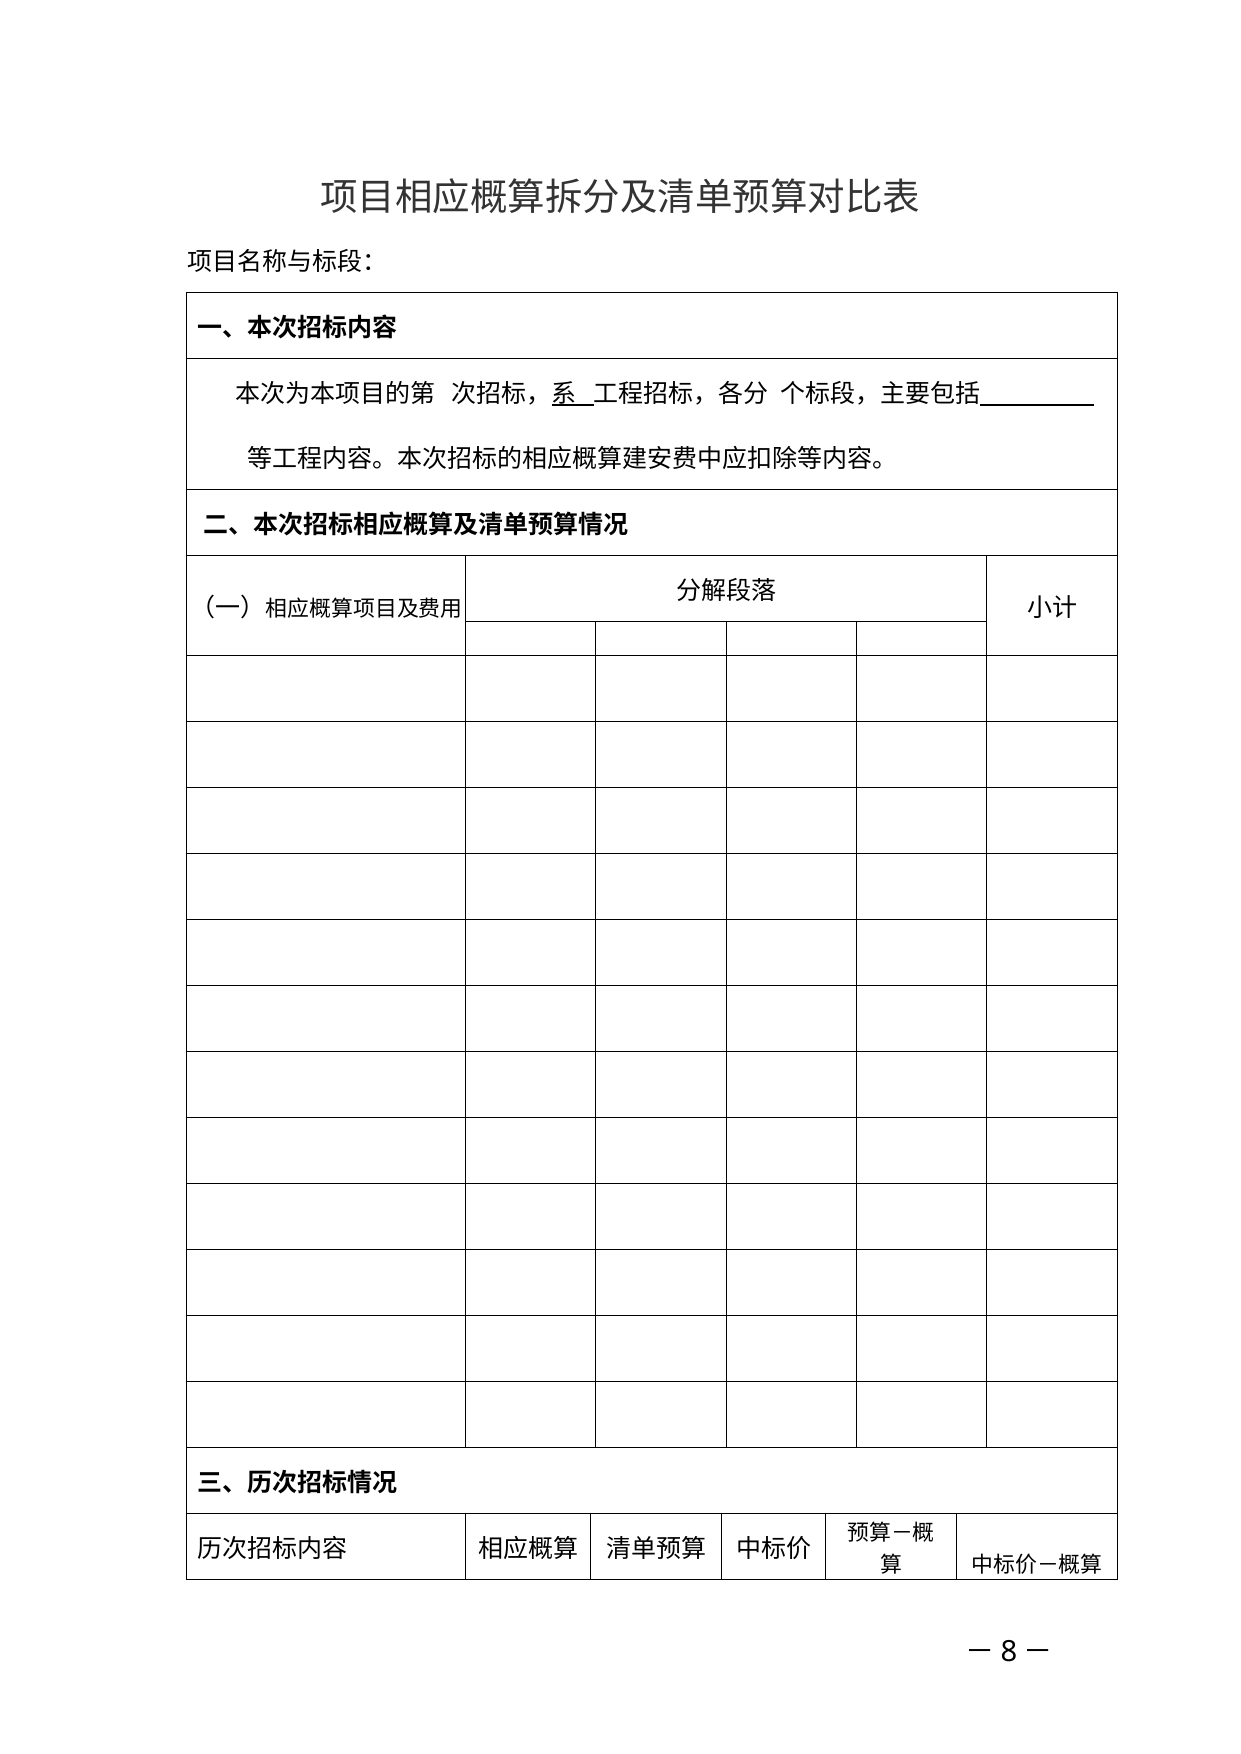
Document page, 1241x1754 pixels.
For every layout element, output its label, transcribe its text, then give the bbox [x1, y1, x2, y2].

table_cell [727, 722, 856, 787]
table_cell [987, 1382, 1117, 1447]
table_cell [727, 854, 856, 919]
table_cell [466, 1184, 595, 1249]
table_cell [987, 1052, 1117, 1117]
table_cell [987, 1250, 1117, 1315]
table_cell [187, 1250, 465, 1315]
table_cell [596, 986, 726, 1051]
table_cell [987, 1316, 1117, 1381]
table_cell [857, 1184, 986, 1249]
table_cell [857, 920, 986, 985]
table_cell [596, 622, 726, 655]
table_cell [596, 1316, 726, 1381]
table_cell 分解段落 [466, 556, 986, 621]
table_cell [466, 1382, 595, 1447]
table_cell [987, 788, 1117, 853]
table_cell 中标价 [722, 1514, 825, 1579]
table_cell 三、历次招标情况 [187, 1448, 1117, 1513]
table_cell [727, 656, 856, 721]
table_cell [727, 1316, 856, 1381]
table_cell [596, 1382, 726, 1447]
table_cell [857, 1316, 986, 1381]
table_cell [466, 854, 595, 919]
table_cell [987, 1184, 1117, 1249]
table_cell 预算－概算 [826, 1514, 956, 1579]
table_cell [596, 788, 726, 853]
table_cell [857, 622, 986, 655]
table_cell [857, 1250, 986, 1315]
table_cell [727, 788, 856, 853]
table_cell [187, 1382, 465, 1447]
table_cell 清单预算 [591, 1514, 721, 1579]
text 项目名称与标段： [187, 227, 1053, 292]
table_cell [187, 1052, 465, 1117]
table_cell [727, 1382, 856, 1447]
table_cell [857, 1118, 986, 1183]
table_cell [187, 1118, 465, 1183]
table_cell （一）相应概算项目及费用 [187, 556, 465, 655]
table_cell [857, 656, 986, 721]
table_cell [727, 1250, 856, 1315]
table_cell [857, 986, 986, 1051]
table_cell [596, 854, 726, 919]
table_cell 小计 [987, 556, 1117, 655]
table_cell [187, 656, 465, 721]
text 项目相应概算拆分及清单预算对比表 [187, 162, 1053, 227]
table_cell [857, 1382, 986, 1447]
table_cell [596, 1250, 726, 1315]
table_cell [727, 1052, 856, 1117]
table_cell [987, 920, 1117, 985]
table_cell [466, 622, 595, 655]
table_cell [466, 722, 595, 787]
table_cell 二、本次招标相应概算及清单预算情况 [187, 490, 1117, 555]
table_cell [466, 920, 595, 985]
table_cell [187, 1316, 465, 1381]
table_cell [596, 1118, 726, 1183]
table_cell [596, 722, 726, 787]
table_cell [727, 1118, 856, 1183]
table_cell [857, 722, 986, 787]
table_cell [987, 986, 1117, 1051]
table_cell [466, 986, 595, 1051]
table_cell [727, 622, 856, 655]
table_cell [466, 1250, 595, 1315]
table_cell [727, 920, 856, 985]
table_cell [857, 1052, 986, 1117]
table_cell [466, 656, 595, 721]
table_cell [187, 1184, 465, 1249]
table_cell [466, 1052, 595, 1117]
table_cell [187, 854, 465, 919]
table_cell [187, 920, 465, 985]
table_cell [727, 1184, 856, 1249]
table_cell [987, 656, 1117, 721]
table_cell 中标价－概算 [957, 1514, 1117, 1579]
table_cell [987, 854, 1117, 919]
table_cell [727, 986, 856, 1051]
table_cell 历次招标内容 [187, 1514, 465, 1579]
table_cell [466, 1316, 595, 1381]
table_header 一、本次招标内容 [187, 293, 1117, 358]
table_cell [596, 656, 726, 721]
table_cell [857, 788, 986, 853]
table_cell [466, 788, 595, 853]
table_cell [596, 1184, 726, 1249]
table_cell [987, 722, 1117, 787]
table_cell [857, 854, 986, 919]
table_cell [987, 1118, 1117, 1183]
table_cell 本次为本项目的第 次招标，系 工程招标，各分 个标段，主要包括 等工程内容。本次招标的相应概算建安费中应扣除等内容。 [187, 359, 1117, 489]
table_cell [187, 722, 465, 787]
table_cell 相应概算 [466, 1514, 590, 1579]
table_cell [187, 788, 465, 853]
table_cell [187, 986, 465, 1051]
table_cell [466, 1118, 595, 1183]
table_cell [596, 1052, 726, 1117]
table_cell [596, 920, 726, 985]
